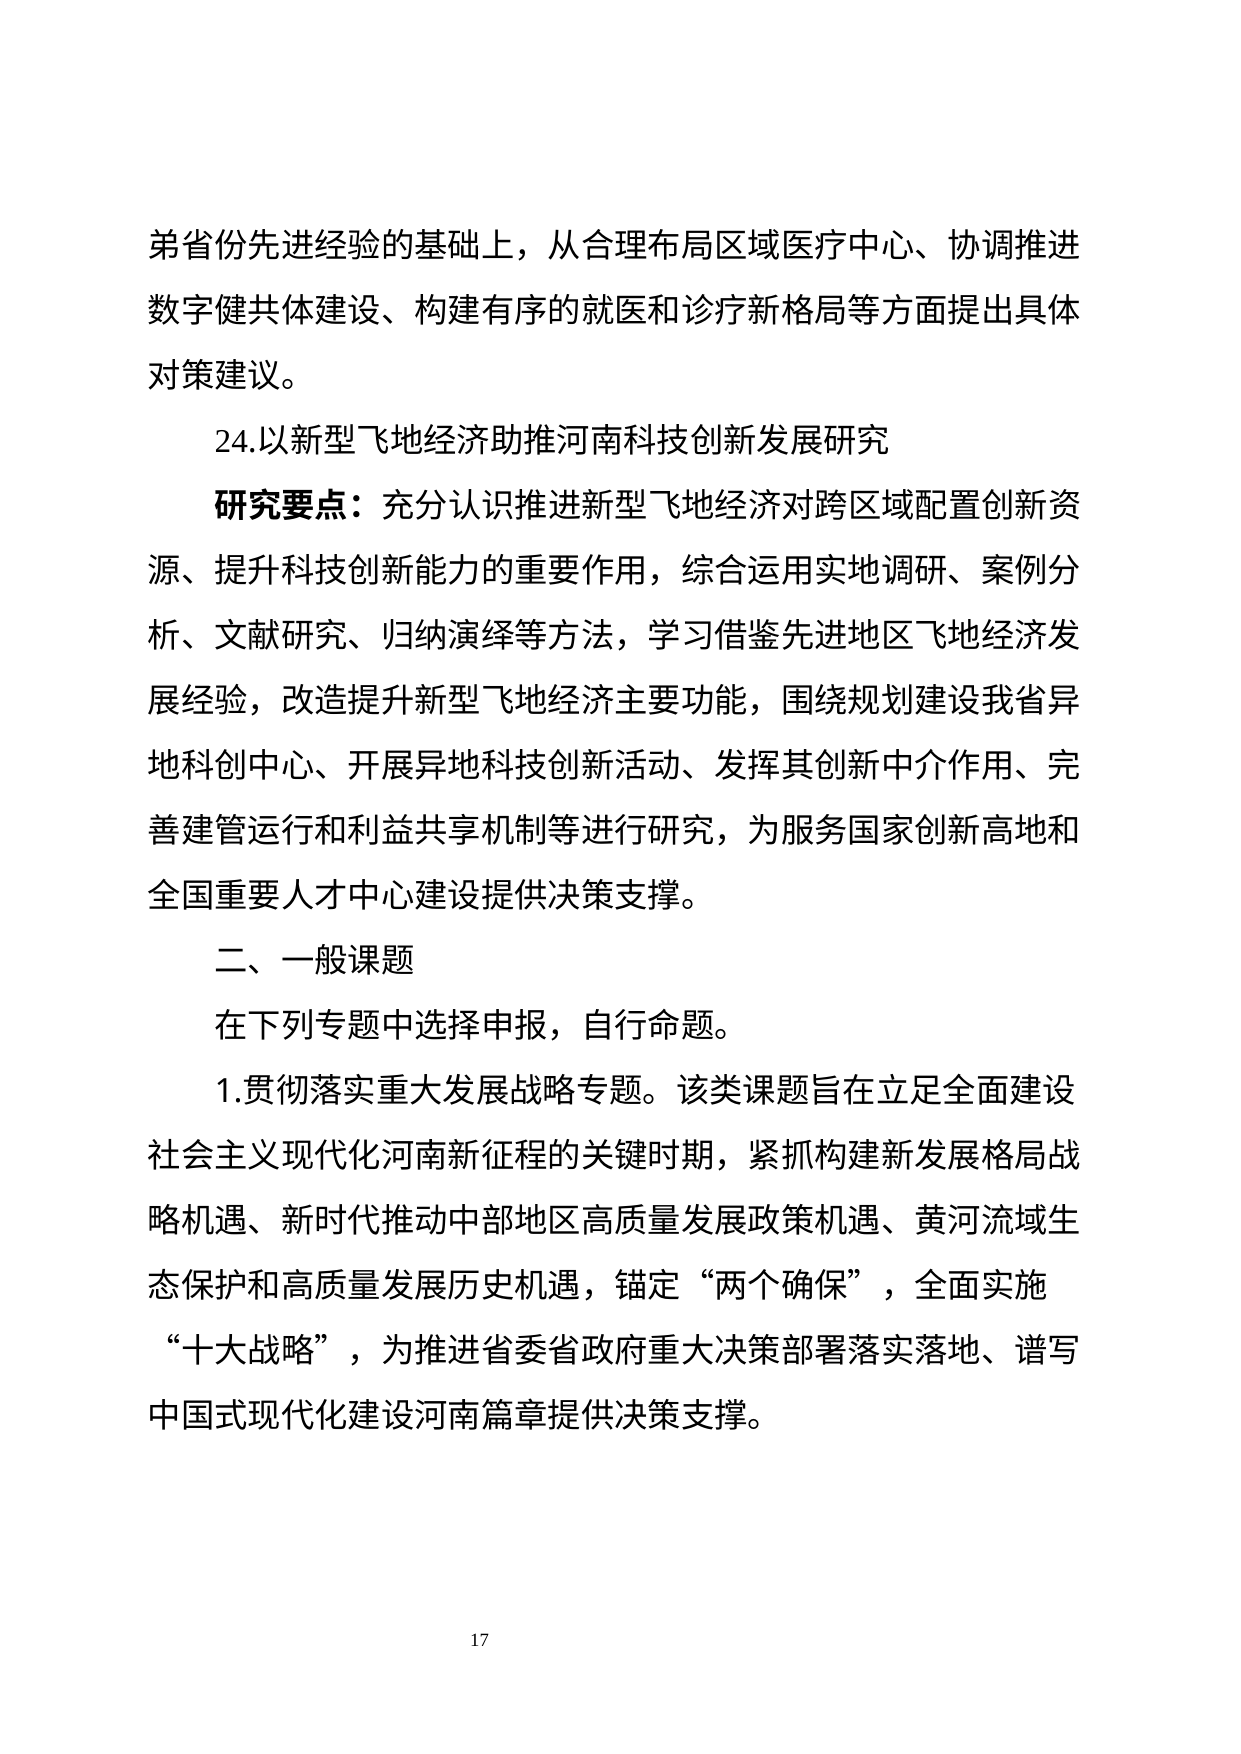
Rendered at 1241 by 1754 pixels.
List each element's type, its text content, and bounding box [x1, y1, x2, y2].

list 一般课题 [148, 926, 1092, 991]
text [148, 211, 1092, 406]
text 在下列专题中选择申报，自行命题。 [148, 991, 1092, 1056]
text 研究要点：充分认识推进新型飞地经济对跨区域配置创新资源、提升科技创新能力的重要作用，综合运用实地调研、案例分析、文献研究、归纳演绎等方法，学习借鉴先进地区飞地经济发展经验，改造提升新型飞地经济主要功能，围绕规划建设我省异地科创中心、开展异地科技创新活动、发挥其创新中介作用、完善建管运行和利益共享机制等进行研究，为服务国家创新高地和全国重要人才中心建设提供决策支撑。 [148, 471, 1092, 926]
text 24.以新型飞地经济助推河南科技创新发展研究 [148, 406, 1092, 471]
text 1.贯彻落实重大发展战略专题。该类课题旨在立足全面建设社会主义现代化河南新征程的关键时期，紧抓构建新发展格局战略机遇、新时代推动中部地区高质量发展政策机遇、黄河流域生态保护和高质量发展历史机遇，锚定“两个确保”，全面实施“十大战略”，为推进省委省政府重大决策部署落实落地、谱写中国式现代化建设河南篇章提供决策支撑。 [148, 1056, 1092, 1446]
